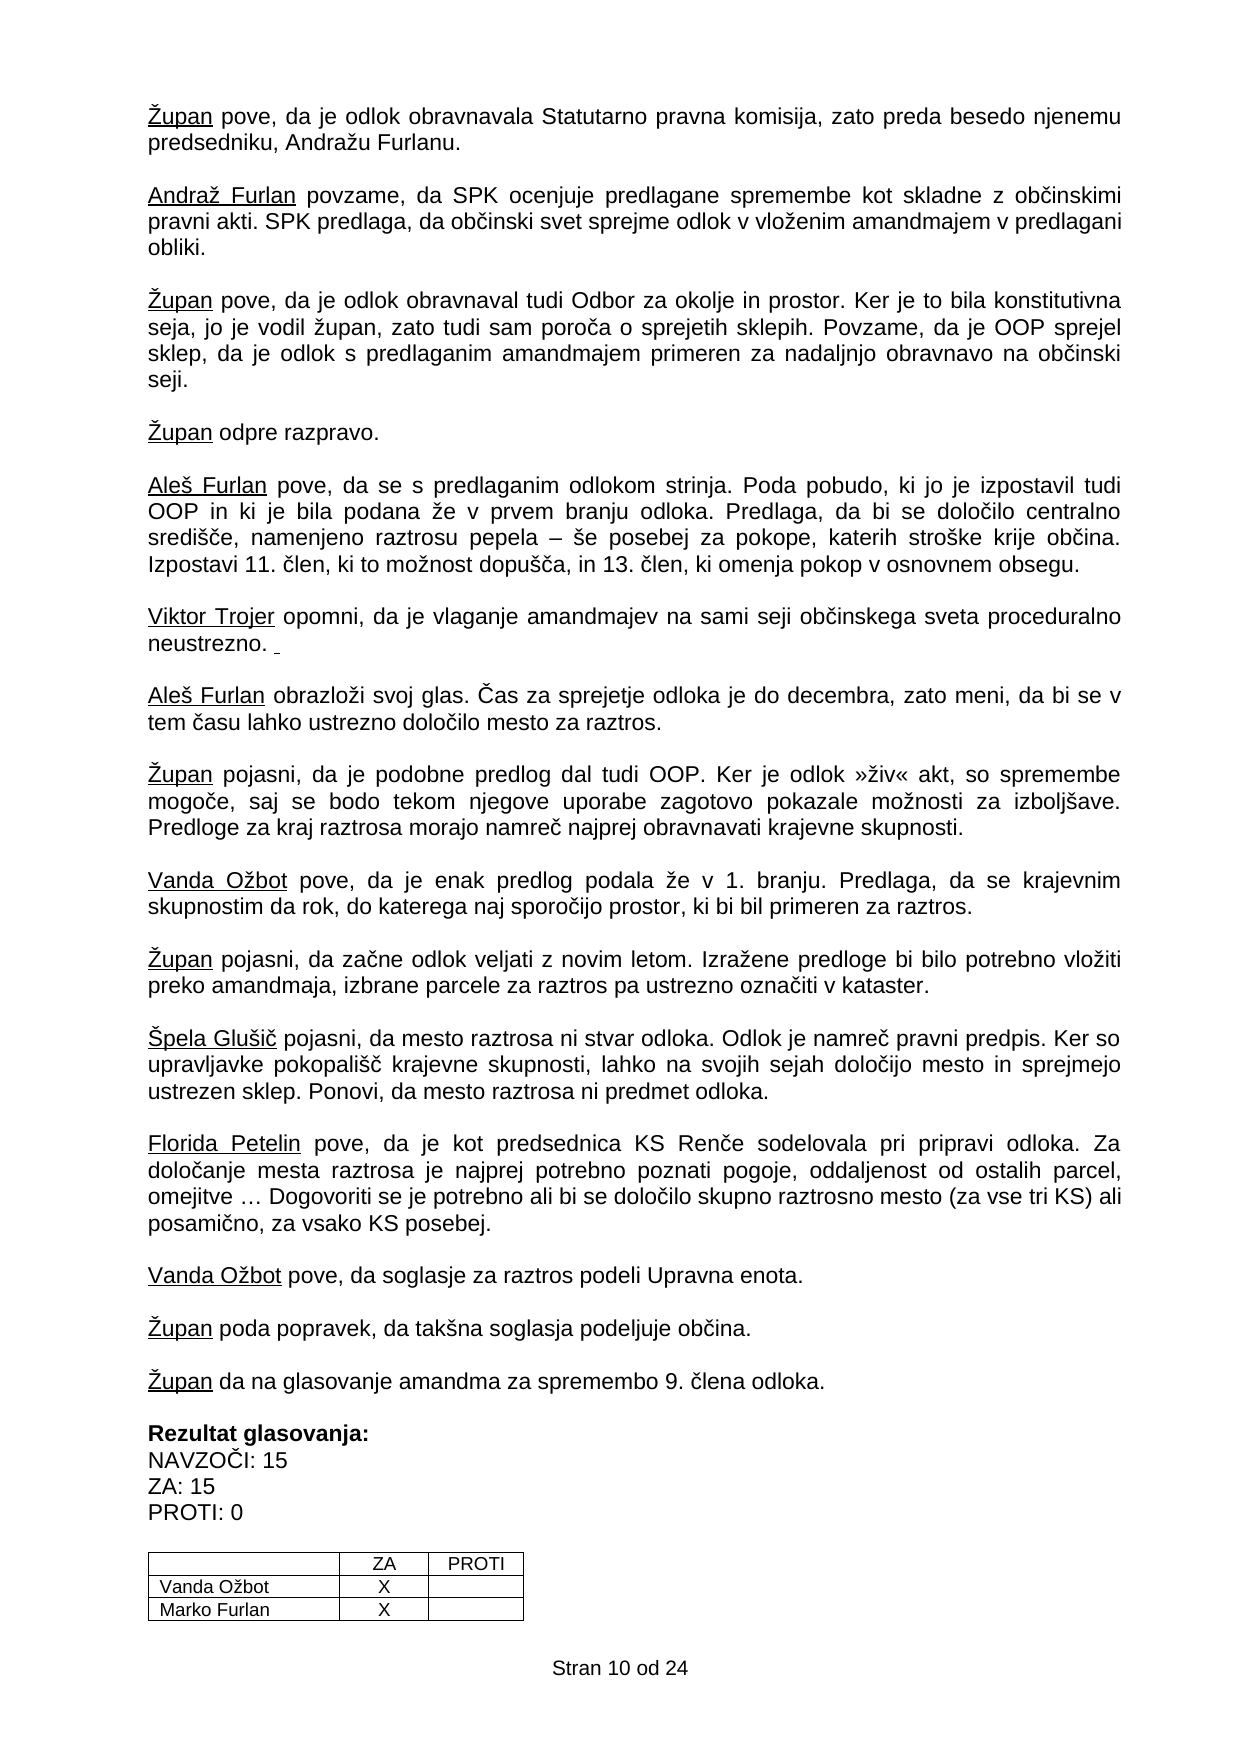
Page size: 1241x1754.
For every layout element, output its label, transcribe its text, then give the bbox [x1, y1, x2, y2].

table_header [149, 1553, 339, 1575]
text Andraž Furlan povzame, da SPK ocenjuje predlagane spremembe kot skladne z občinskimi pravni akti. SPK predlaga, da občinski svet sprejme odlok v vloženim amandmajem v predlagani obliki. [148, 182, 1122, 261]
text NAVZOČI: 15 [148, 1447, 1122, 1473]
text Župan da na glasovanje amandma za spremembo 9. člena odloka. [148, 1368, 1122, 1394]
text Župan pojasni, da začne odlok veljati z novim letom. Izražene predloge bi bilo potrebno vložiti preko amandmaja, izbrane parcele za raztros pa ustrezno označiti v kataster. [148, 946, 1122, 999]
table_cell [429, 1598, 523, 1620]
text ZA: 15 [148, 1473, 1122, 1499]
text Vanda Ožbot pove, da soglasje za raztros podeli Upravna enota. [148, 1262, 1122, 1288]
table_cell [429, 1576, 523, 1597]
text Župan pove, da je odlok obravnavala Statutarno pravna komisija, zato preda besedo njenemu predsedniku, Andražu Furlanu. [148, 103, 1122, 155]
text Župan odpre razpravo. [148, 419, 1122, 445]
text Viktor Trojer opomni, da je vlaganje amandmajev na sami seji občinskega sveta proceduralno neustrezno. [148, 603, 1122, 656]
table_cell Marko Furlan [149, 1598, 339, 1620]
table_header ZA [340, 1553, 428, 1575]
table_header PROTI [429, 1553, 523, 1575]
text PROTI: 0 [148, 1499, 1122, 1526]
table_cell X [340, 1576, 428, 1597]
table_cell Vanda Ožbot [149, 1576, 339, 1597]
text Župan poda popravek, da takšna soglasja podeljuje občina. [148, 1315, 1122, 1341]
table_cell X [340, 1598, 428, 1620]
text Špela Glušič pojasni, da mesto raztrosa ni stvar odloka. Odlok je namreč pravni predpis. Ker so upravljavke pokopališč krajevne skupnosti, lahko na svojih sejah določijo mesto in sprejmejo ustrezen sklep. Ponovi, da mesto raztrosa ni predmet odloka. [148, 1025, 1122, 1104]
text Florida Petelin pove, da je kot predsednica KS Renče sodelovala pri pripravi odloka. Za določanje mesta raztrosa je najprej potrebno poznati pogoje, oddaljenost od ostalih parcel, omejitve … Dogovoriti se je potrebno ali bi se določilo skupno raztrosno mesto (za vse tri KS) ali posamično, za vsako KS posebej. [148, 1130, 1122, 1236]
text Aleš Furlan pove, da se s predlaganim odlokom strinja. Poda pobudo, ki jo je izpostavil tudi OOP in ki je bila podana že v prvem branju odloka. Predlaga, da bi se določilo centralno središče, namenjeno raztrosu pepela – še posebej za pokope, katerih stroške krije občina. Izpostavi 11. člen, ki to možnost dopušča, in 13. člen, ki omenja pokop v osnovnem obsegu. [148, 472, 1122, 577]
text Vanda Ožbot pove, da je enak predlog podala že v 1. branju. Predlaga, da se krajevnim skupnostim da rok, do katerega naj sporočijo prostor, ki bi bil primeren za raztros. [148, 867, 1122, 919]
text Župan pojasni, da je podobne predlog dal tudi OOP. Ker je odlok »živ« akt, so spremembe mogoče, saj se bodo tekom njegove uporabe zagotovo pokazale možnosti za izboljšave. Predloge za kraj raztrosa morajo namreč najprej obravnavati krajevne skupnosti. [148, 761, 1122, 841]
text Aleš Furlan obrazloži svoj glas. Čas za sprejetje odloka je do decembra, zato meni, da bi se v tem času lahko ustrezno določilo mesto za raztros. [148, 682, 1122, 735]
text Župan pove, da je odlok obravnaval tudi Odbor za okolje in prostor. Ker je to bila konstitutivna seja, jo je vodil župan, zato tudi sam poroča o sprejetih sklepih. Povzame, da je OOP sprejel sklep, da je odlok s predlaganim amandmajem primeren za nadaljnjo obravnavo na občinski seji. [148, 287, 1122, 392]
text Rezultat glasovanja: [148, 1420, 1122, 1447]
